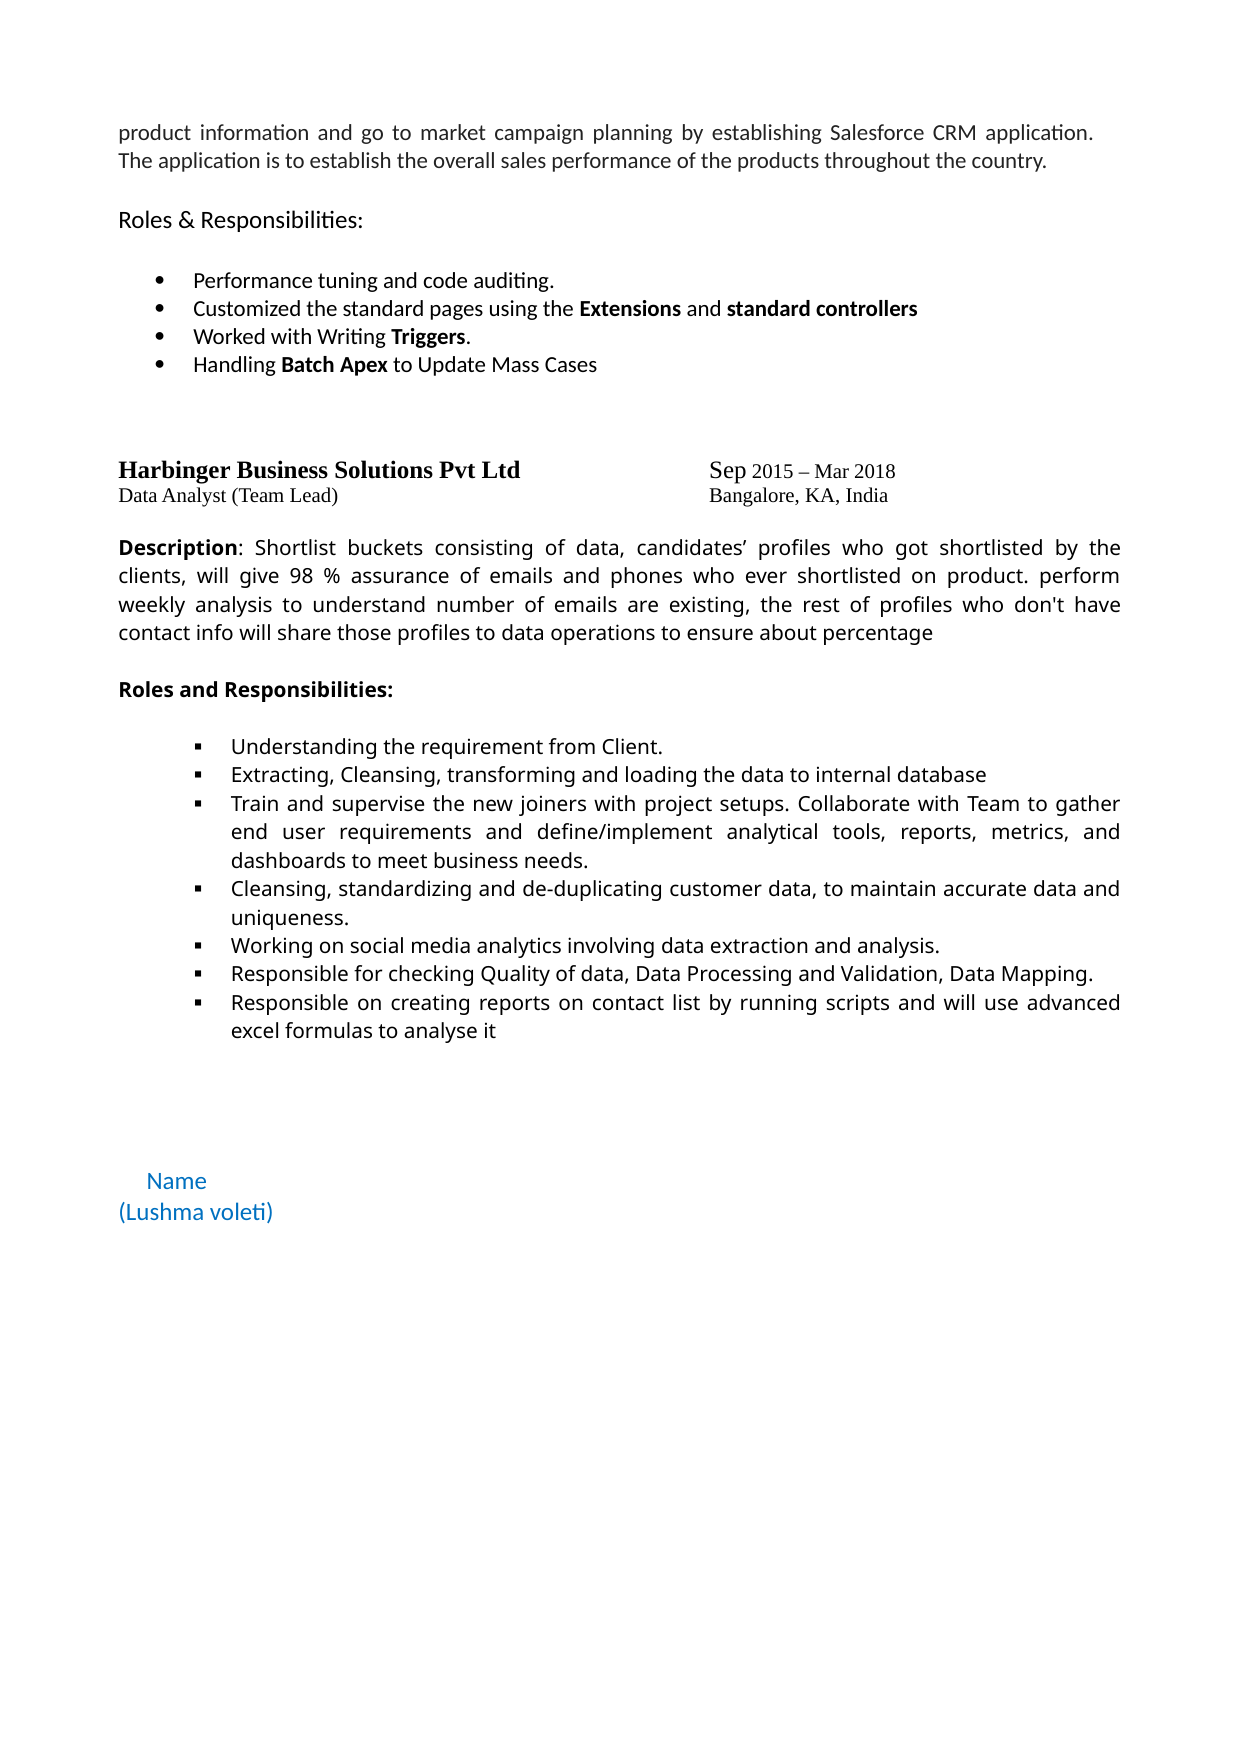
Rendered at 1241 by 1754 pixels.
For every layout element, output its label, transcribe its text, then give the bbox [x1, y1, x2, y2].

list Cleansing, standardizing and de-duplicating customer data, to maintain accurate data and uniqueness. [193, 874, 1122, 931]
list Customized the standard pages using the Extensions and standard controllers [156, 294, 1122, 322]
list Handling Batch Apex to Update Mass Cases [156, 350, 1122, 378]
text Name [118, 1165, 1122, 1196]
list Performance tuning and code auditing. [156, 266, 1122, 294]
text Data Analyst (Team Lead) Bangalore, KA, India [118, 483, 1122, 507]
list Train and supervise the new joiners with project setups. Collaborate with Team to gather end user requirements and define/implement analytical tools, reports, metrics, and dashboards to meet business needs. [193, 789, 1122, 874]
list Responsible on creating reports on contact list by running scripts and will use advanced excel formulas to analyse it [193, 988, 1122, 1045]
list Working on social media analytics involving data extraction and analysis. [193, 931, 1122, 959]
text (Lushma voleti) [118, 1196, 1122, 1226]
text Roles and Responsibilities: [118, 675, 1122, 703]
text Description: Shortlist buckets consisting of data, candidates’ profiles who got shortlisted by the clients, will give 98 % assurance of emails and phones who ever shortlisted on product. perform weekly analysis to understand number of emails are existing, the rest of profiles who don't have contact info will share those profiles to data operations to ensure about percentage [118, 533, 1122, 647]
text Harbinger Business Solutions Pvt Ltd Sep 2015 – Mar 2018 [118, 455, 1122, 483]
list Extracting, Cleansing, transforming and loading the data to internal database [193, 760, 1122, 789]
text Roles & Responsibilities: [118, 205, 1122, 235]
list Worked with Writing Triggers. [156, 322, 1122, 350]
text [118, 118, 1096, 174]
list Understanding the requirement from Client. [193, 732, 1122, 760]
list Responsible for checking Quality of data, Data Processing and Validation, Data Mapping. [193, 959, 1122, 988]
